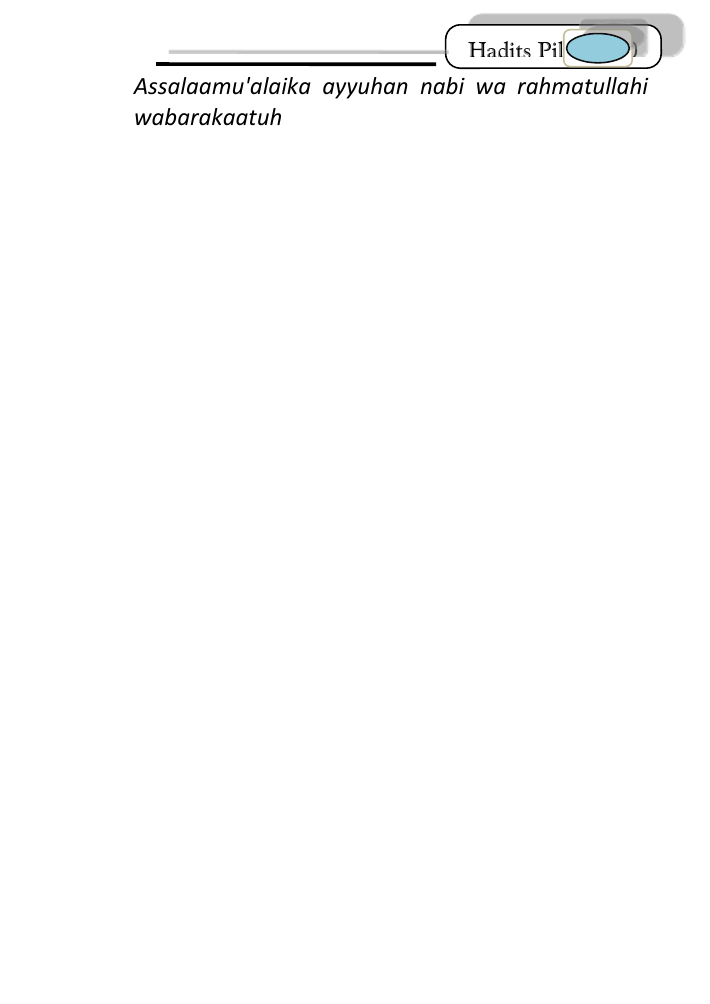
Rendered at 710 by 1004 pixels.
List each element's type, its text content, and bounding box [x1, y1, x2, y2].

list Assalaamu'alaika ayyuhan nabi wa rahmatullahi wabarakaatuh [133, 70, 651, 159]
